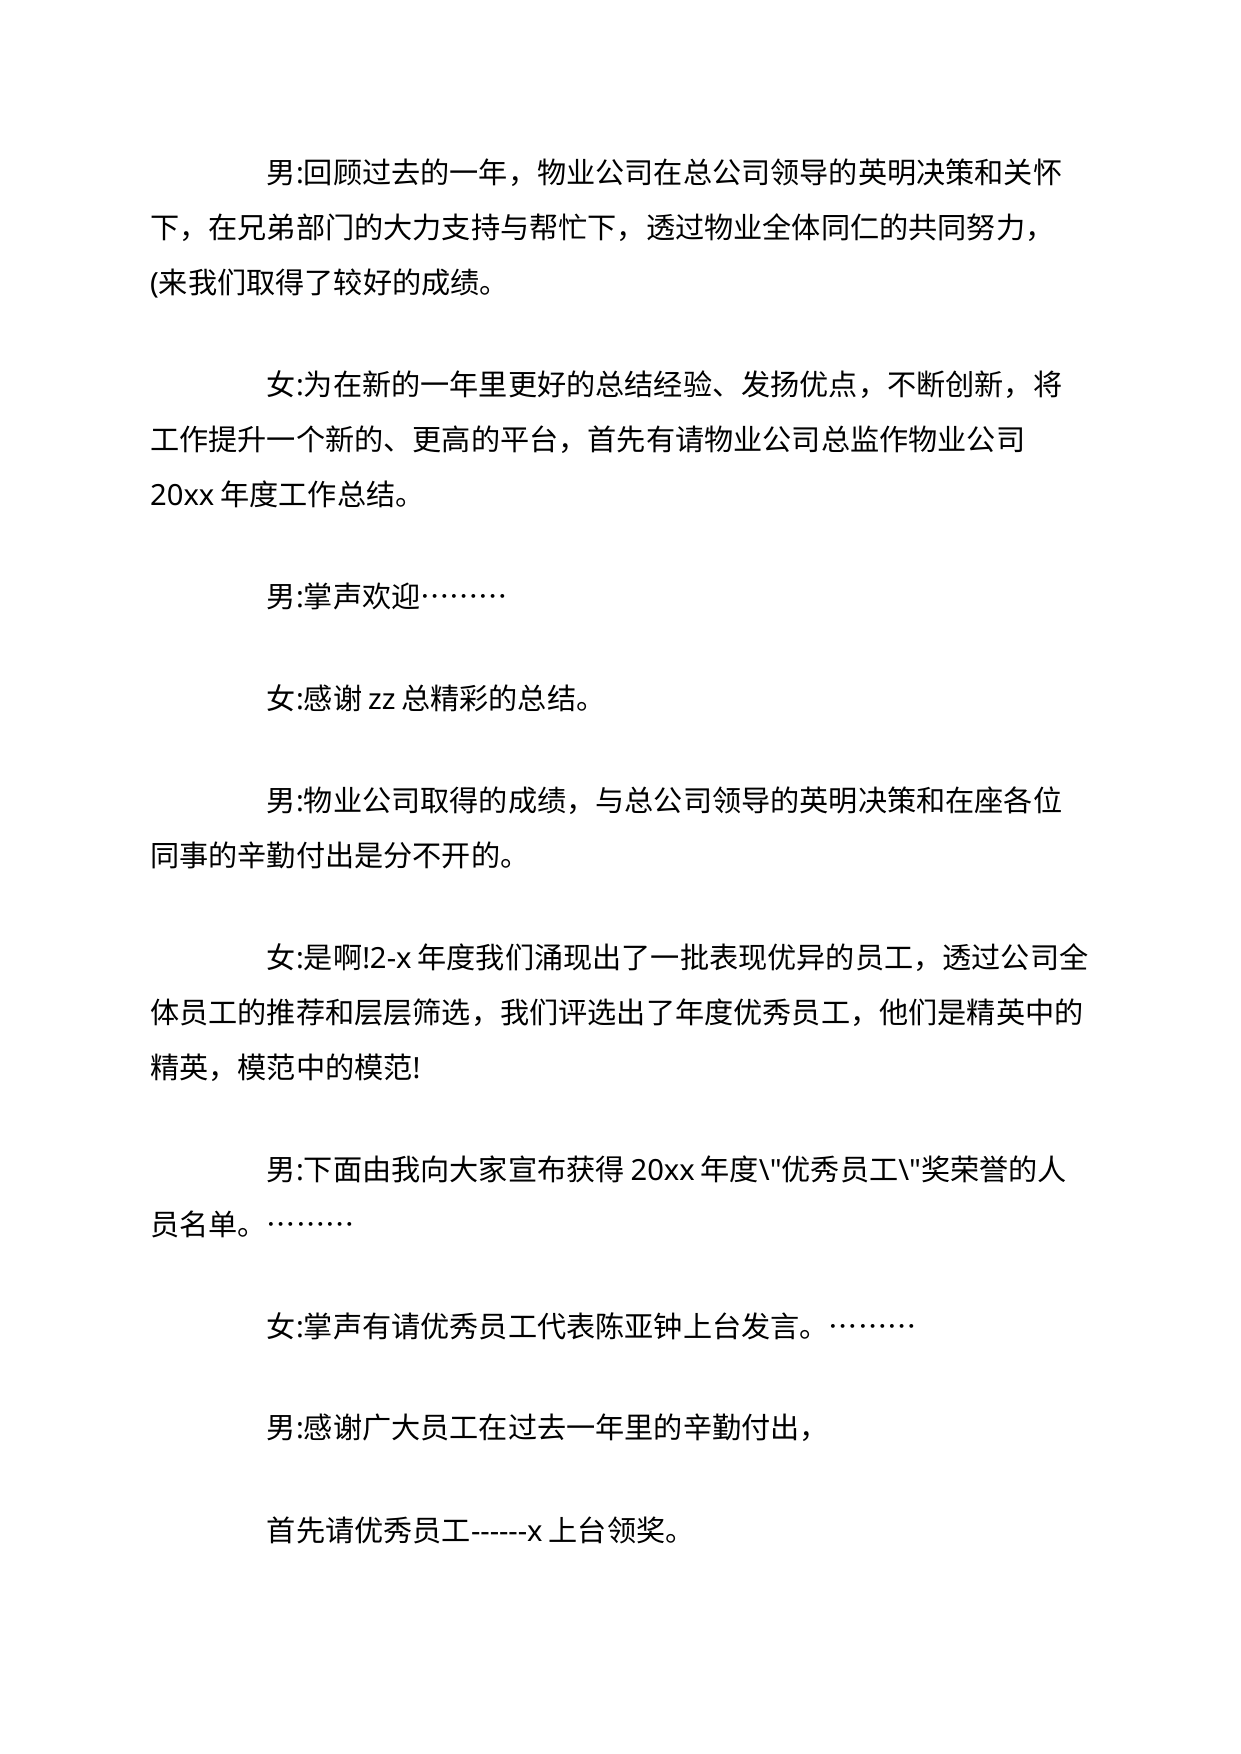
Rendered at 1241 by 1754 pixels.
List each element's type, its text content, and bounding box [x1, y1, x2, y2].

text 女:是啊!2-x年度我们涌现出了一批表现优异的员工，透过公司全体员工的推荐和层层筛选，我们评选出了年度优秀员工，他们是精英中的精英，模范中的模范! [150, 934, 1090, 1087]
text 女:感谢zz总精彩的总结。 [150, 676, 1090, 718]
text 男:感谢广大员工在过去一年里的辛勤付出， [150, 1405, 1090, 1447]
text 男:下面由我向大家宣布获得20xx年度\"优秀员工\"奖荣誉的人员名单。……… [150, 1146, 1090, 1244]
text 男:掌声欢迎……… [150, 574, 1090, 616]
text 首先请优秀员工------x上台领奖。 [150, 1507, 1090, 1549]
text 男:物业公司取得的成绩，与总公司领导的英明决策和在座各位同事的辛勤付出是分不开的。 [150, 778, 1090, 875]
text 女:为在新的一年里更好的总结经验、发扬优点，不断创新，将工作提升一个新的、更高的平台，首先有请物业公司总监作物业公司20xx年度工作总结。 [150, 362, 1090, 514]
text 男:回顾过去的一年，物业公司在总公司领导的英明决策和关怀下，在兄弟部门的大力支持与帮忙下，透过物业全体同仁的共同努力，(来我们取得了较好的成绩。 [150, 150, 1090, 302]
text 女:掌声有请优秀员工代表陈亚钟上台发言。……… [150, 1303, 1090, 1346]
